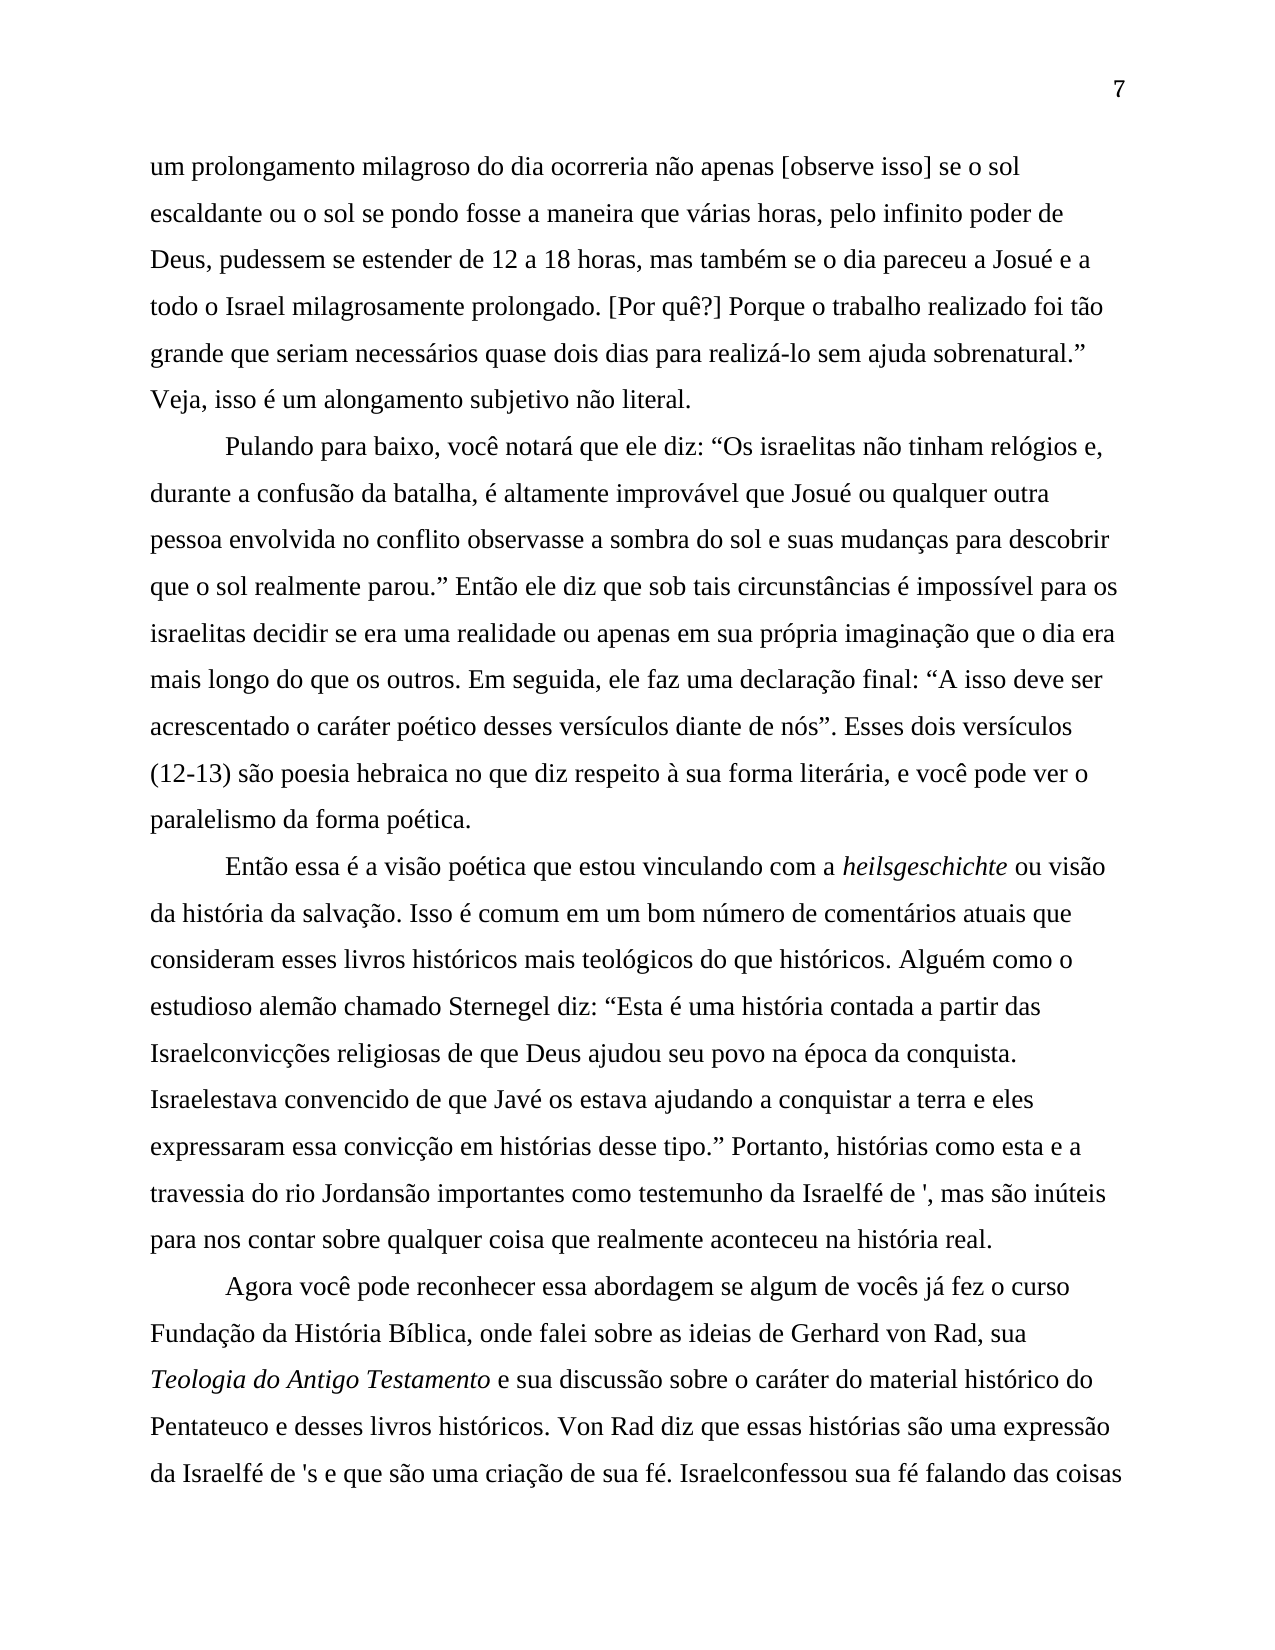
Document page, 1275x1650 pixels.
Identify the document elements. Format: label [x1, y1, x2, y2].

text [150, 850, 1125, 1488]
text [150, 150, 1125, 834]
